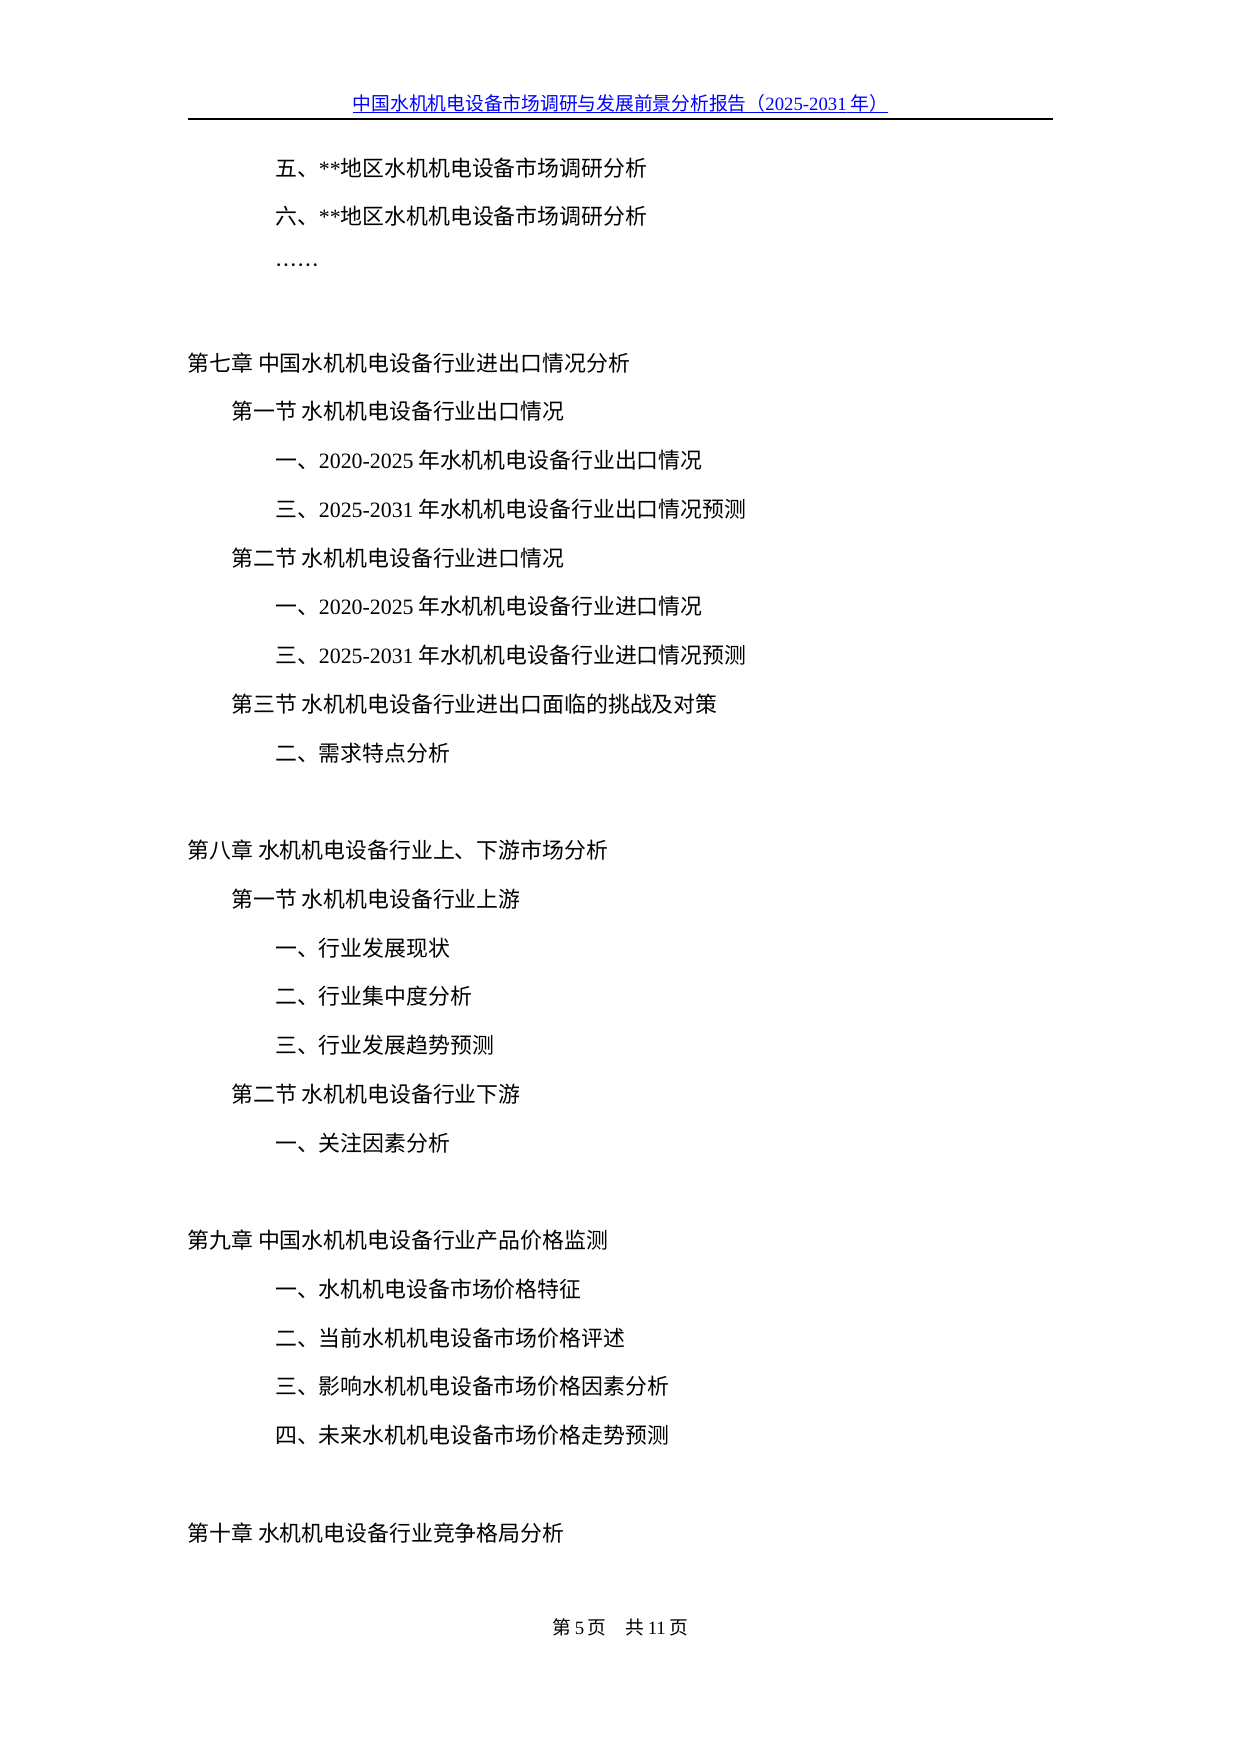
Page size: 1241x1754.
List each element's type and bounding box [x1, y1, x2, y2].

text [187, 150, 1053, 1548]
